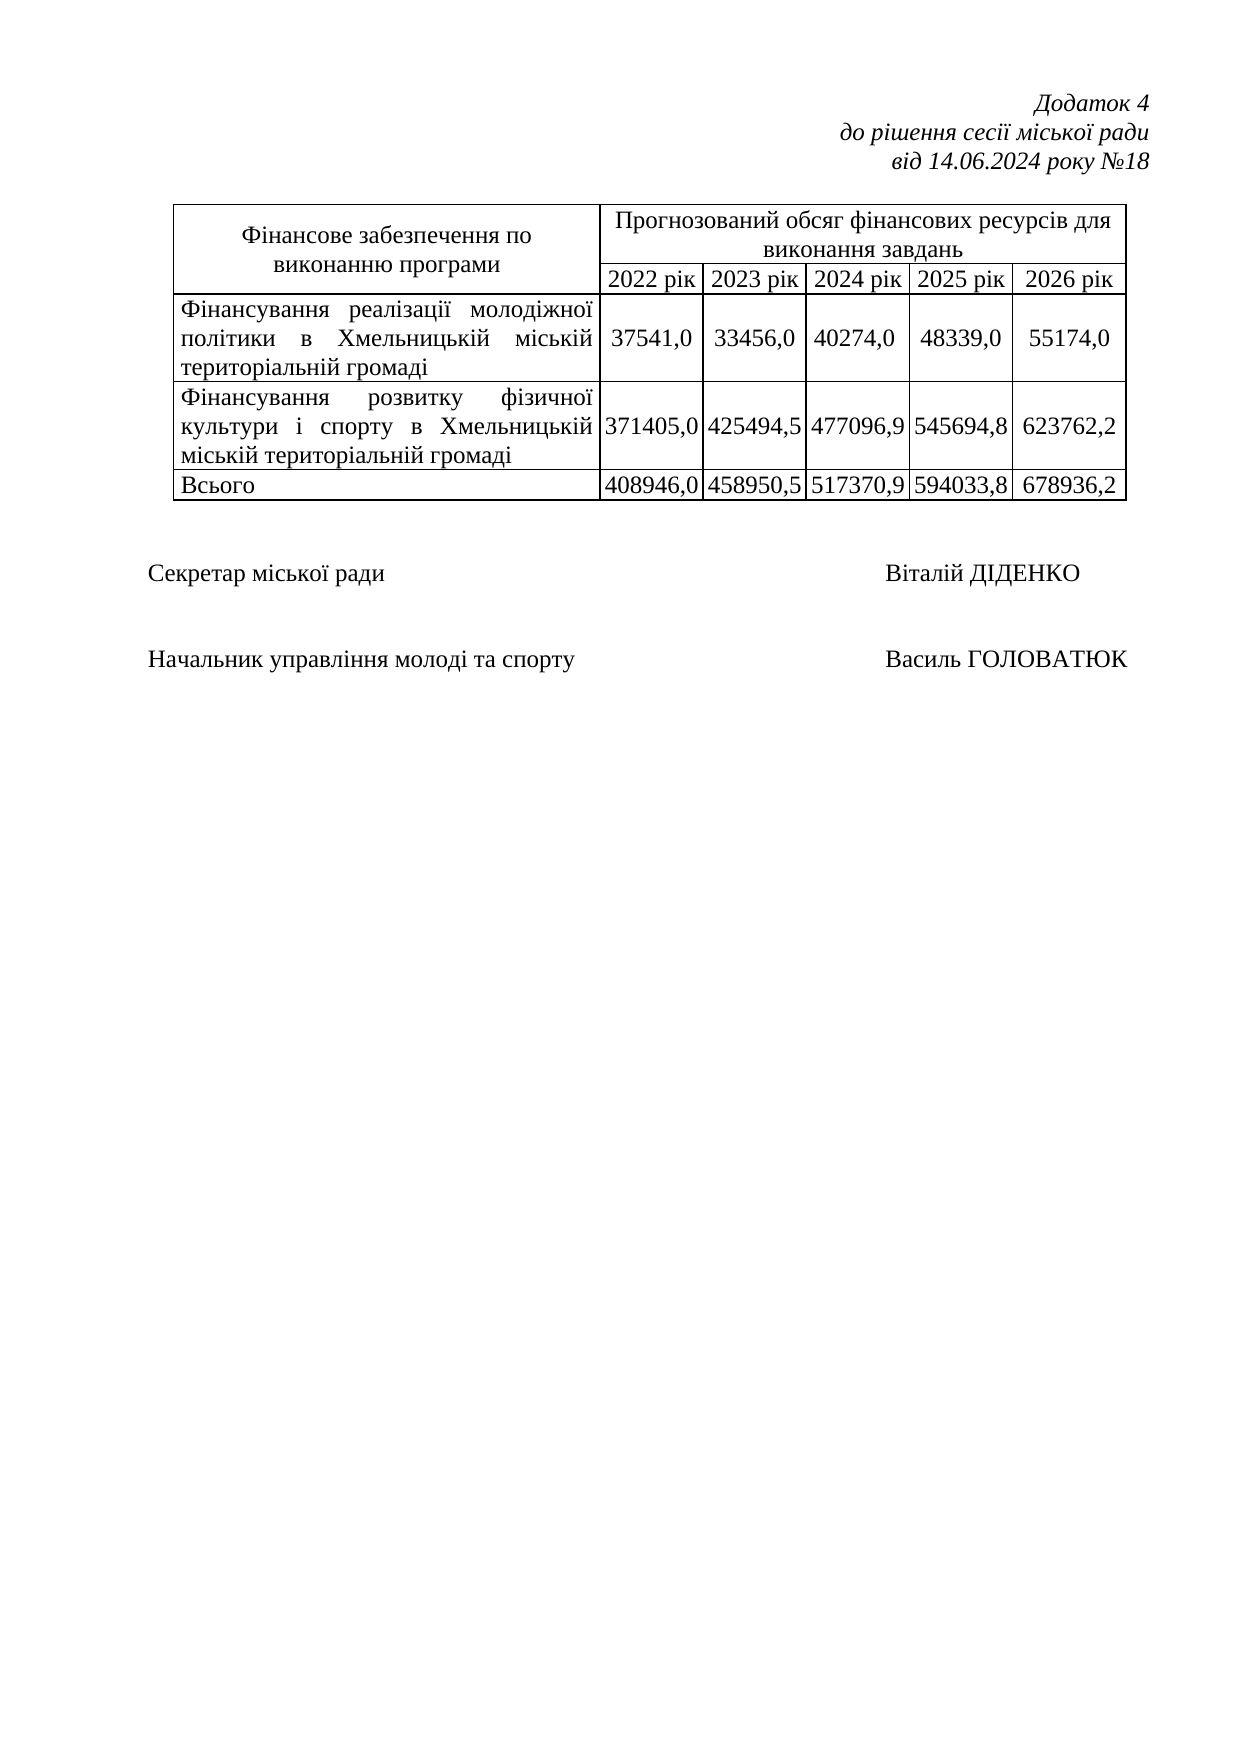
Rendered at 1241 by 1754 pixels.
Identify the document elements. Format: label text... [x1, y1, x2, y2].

table_cell 33456,0 [704, 295, 805, 381]
table_cell 371405,0 [601, 382, 702, 468]
text до рішення сесії міської ради [620, 117, 1152, 146]
table_cell 2022 рік [601, 264, 702, 293]
table_cell 2026 рік [1013, 264, 1125, 293]
table_cell 2023 рік [704, 264, 805, 293]
table_cell 40274,0 [807, 295, 909, 381]
table_cell 37541,0 [601, 295, 702, 381]
table_cell 477096,9 [807, 382, 909, 468]
table_cell 517370,9 [807, 470, 909, 499]
table_header Фінансове забезпечення по виконанню програми [174, 205, 599, 293]
table_cell 623762,2 [1013, 382, 1125, 468]
table_cell 48339,0 [910, 295, 1012, 381]
table_cell 2024 рік [807, 264, 909, 293]
table_cell 425494,5 [704, 382, 805, 468]
table_header Прогнозований обсяг фінансових ресурсів для виконання завдань [601, 205, 1125, 263]
text Секретар міської ради Віталій ДІДЕНКО [148, 558, 1152, 587]
table_cell 55174,0 [1013, 295, 1125, 381]
table_cell 458950,5 [704, 470, 805, 499]
table_cell Фінансування реалізації молодіжної політики в Хмельницькій міській територіальній громаді [174, 295, 599, 381]
text Додаток 4 [620, 88, 1152, 117]
table_cell 545694,8 [910, 382, 1012, 468]
text Начальник управління молоді та спорту Василь ГОЛОВАТЮК [148, 644, 1152, 673]
table_cell Всього [174, 470, 599, 499]
table_cell 594033,8 [910, 470, 1012, 499]
table_cell 678936,2 [1013, 470, 1125, 499]
table_cell Фінансування розвитку фізичної культури і спорту в Хмельницькій міській територіальній громаді [174, 382, 599, 468]
text від 14.06.2024 року №18 [620, 146, 1152, 175]
table_cell 408946,0 [601, 470, 702, 499]
table_cell 2025 рік [910, 264, 1012, 293]
